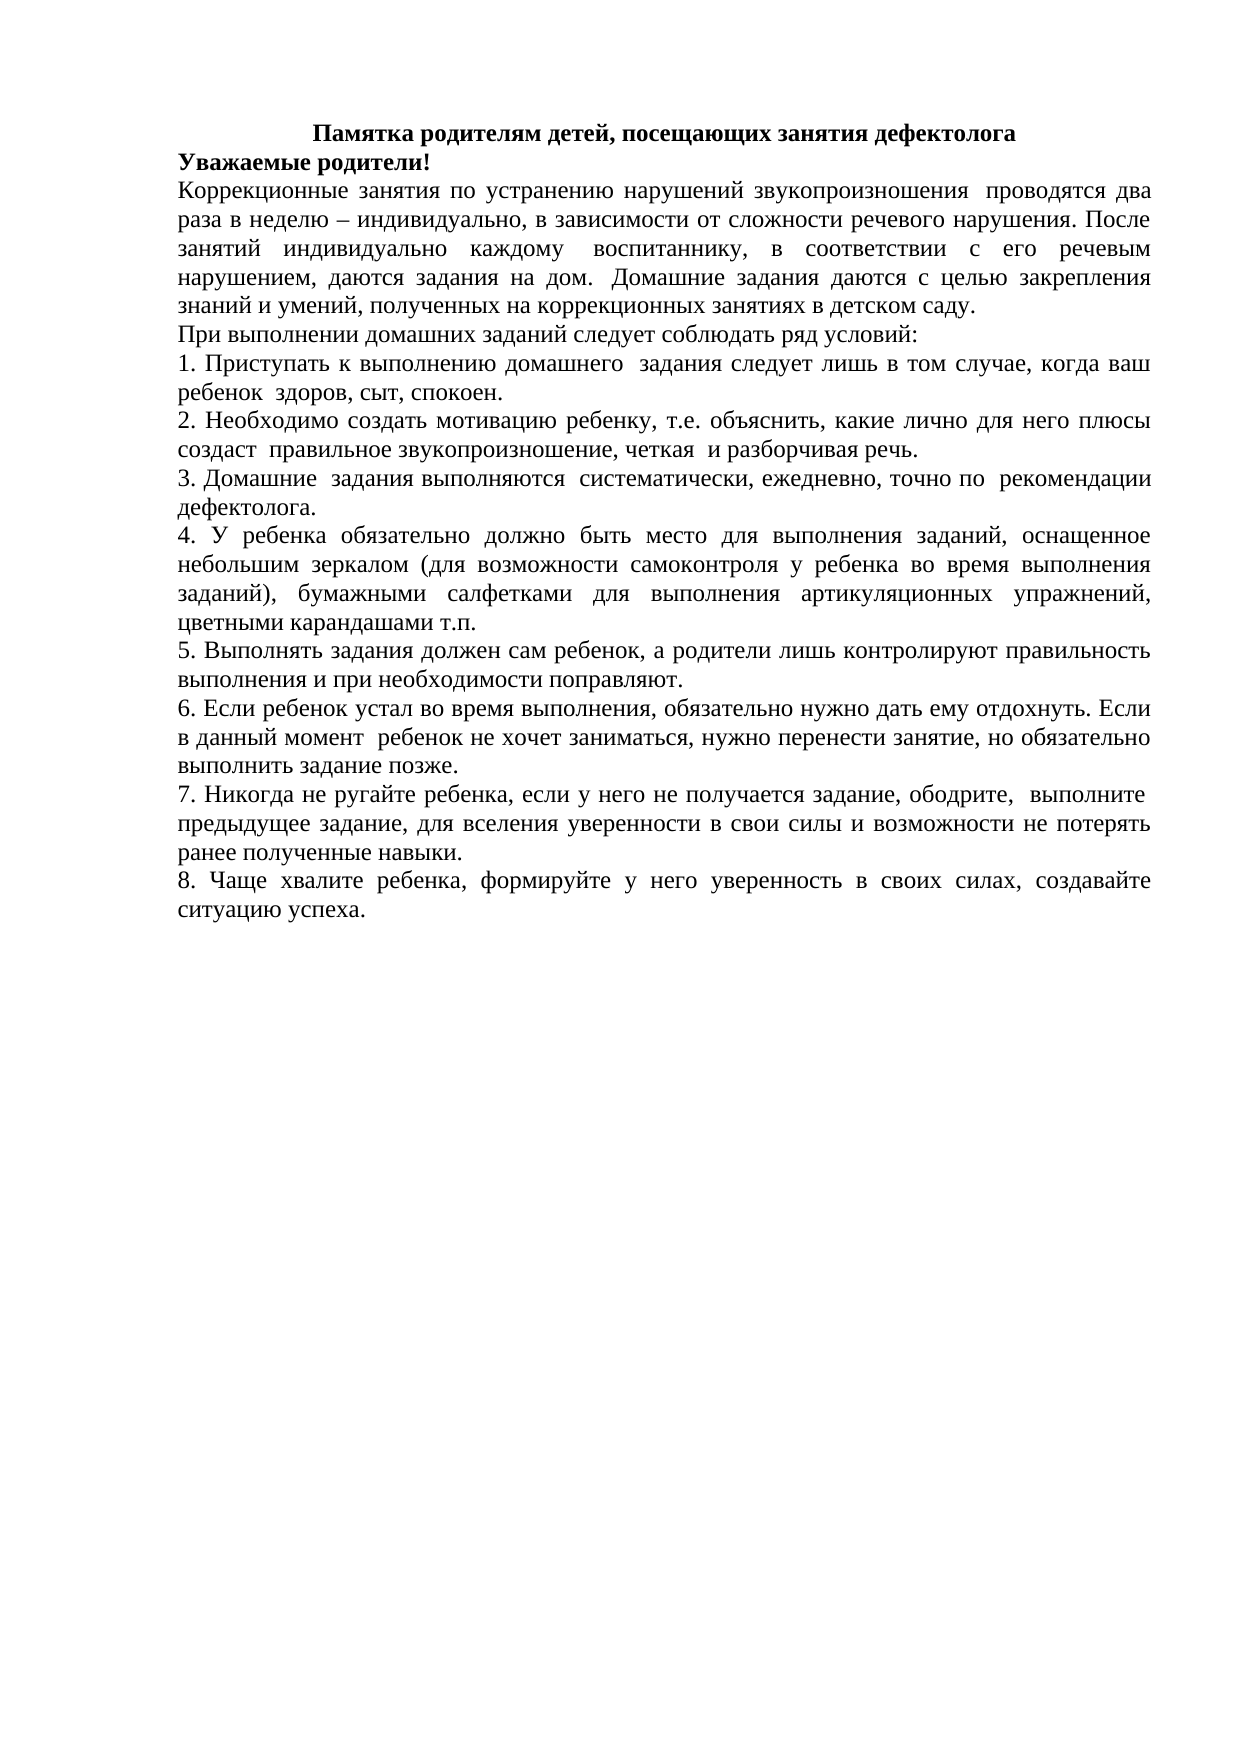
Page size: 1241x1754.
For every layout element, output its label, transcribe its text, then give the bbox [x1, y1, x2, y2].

text 1. Приступать к выполнению домашнего задания следует лишь в том случае, когда ваш ребенок здоров, сыт, спокоен. [177, 348, 1152, 406]
text 7. Никогда не ругайте ребенка, если у него не получается задание, ободрите, выполните предыдущее задание, для вселения уверенности в свои силы и возможности не потерять ранее полученные навыки. [177, 779, 1152, 866]
text 8. Чаще хвалите ребенка, формируйте у него уверенность в своих силах, создавайте ситуацию успеха. [177, 866, 1152, 923]
text При выполнении домашних заданий следует соблюдать ряд условий: [177, 319, 1152, 348]
text Памятка родителям детей, посещающих занятия дефектолога [177, 118, 1152, 147]
text Коррекционные занятия по устранению нарушений звукопроизношения проводятся два раза в неделю – индивидуально, в зависимости от сложности речевого нарушения. После занятий индивидуально каждому воспитаннику, в соответствии с его речевым нарушением, даются задания на дом. Домашние задания даются с целью закрепления знаний и умений, полученных на коррекционных занятиях в детском саду. [177, 176, 1152, 319]
text 3. Домашние задания выполняются систематически, ежедневно, точно по рекомендации дефектолога. [177, 463, 1152, 521]
text 4. У ребенка обязательно должно быть место для выполнения заданий, оснащенное небольшим зеркалом (для возможности самоконтроля у ребенка во время выполнения заданий), бумажными салфетками для выполнения артикуляционных упражнений, цветными карандашами т.п. [177, 521, 1152, 636]
text 5. Выполнять задания должен сам ребенок, а родители лишь контролируют правильность выполнения и при необходимости поправляют. [177, 636, 1152, 693]
text Уважаемые родители! [177, 147, 1152, 176]
text 2. Необходимо создать мотивацию ребенку, т.е. объяснить, какие лично для него плюсы создаст правильное звукопроизношение, четкая и разборчивая речь. [177, 406, 1152, 463]
text 6. Если ребенок устал во время выполнения, обязательно нужно дать ему отдохнуть. Если в данный момент ребенок не хочет заниматься, нужно перенести занятие, но обязательно выполнить задание позже. [177, 693, 1152, 779]
